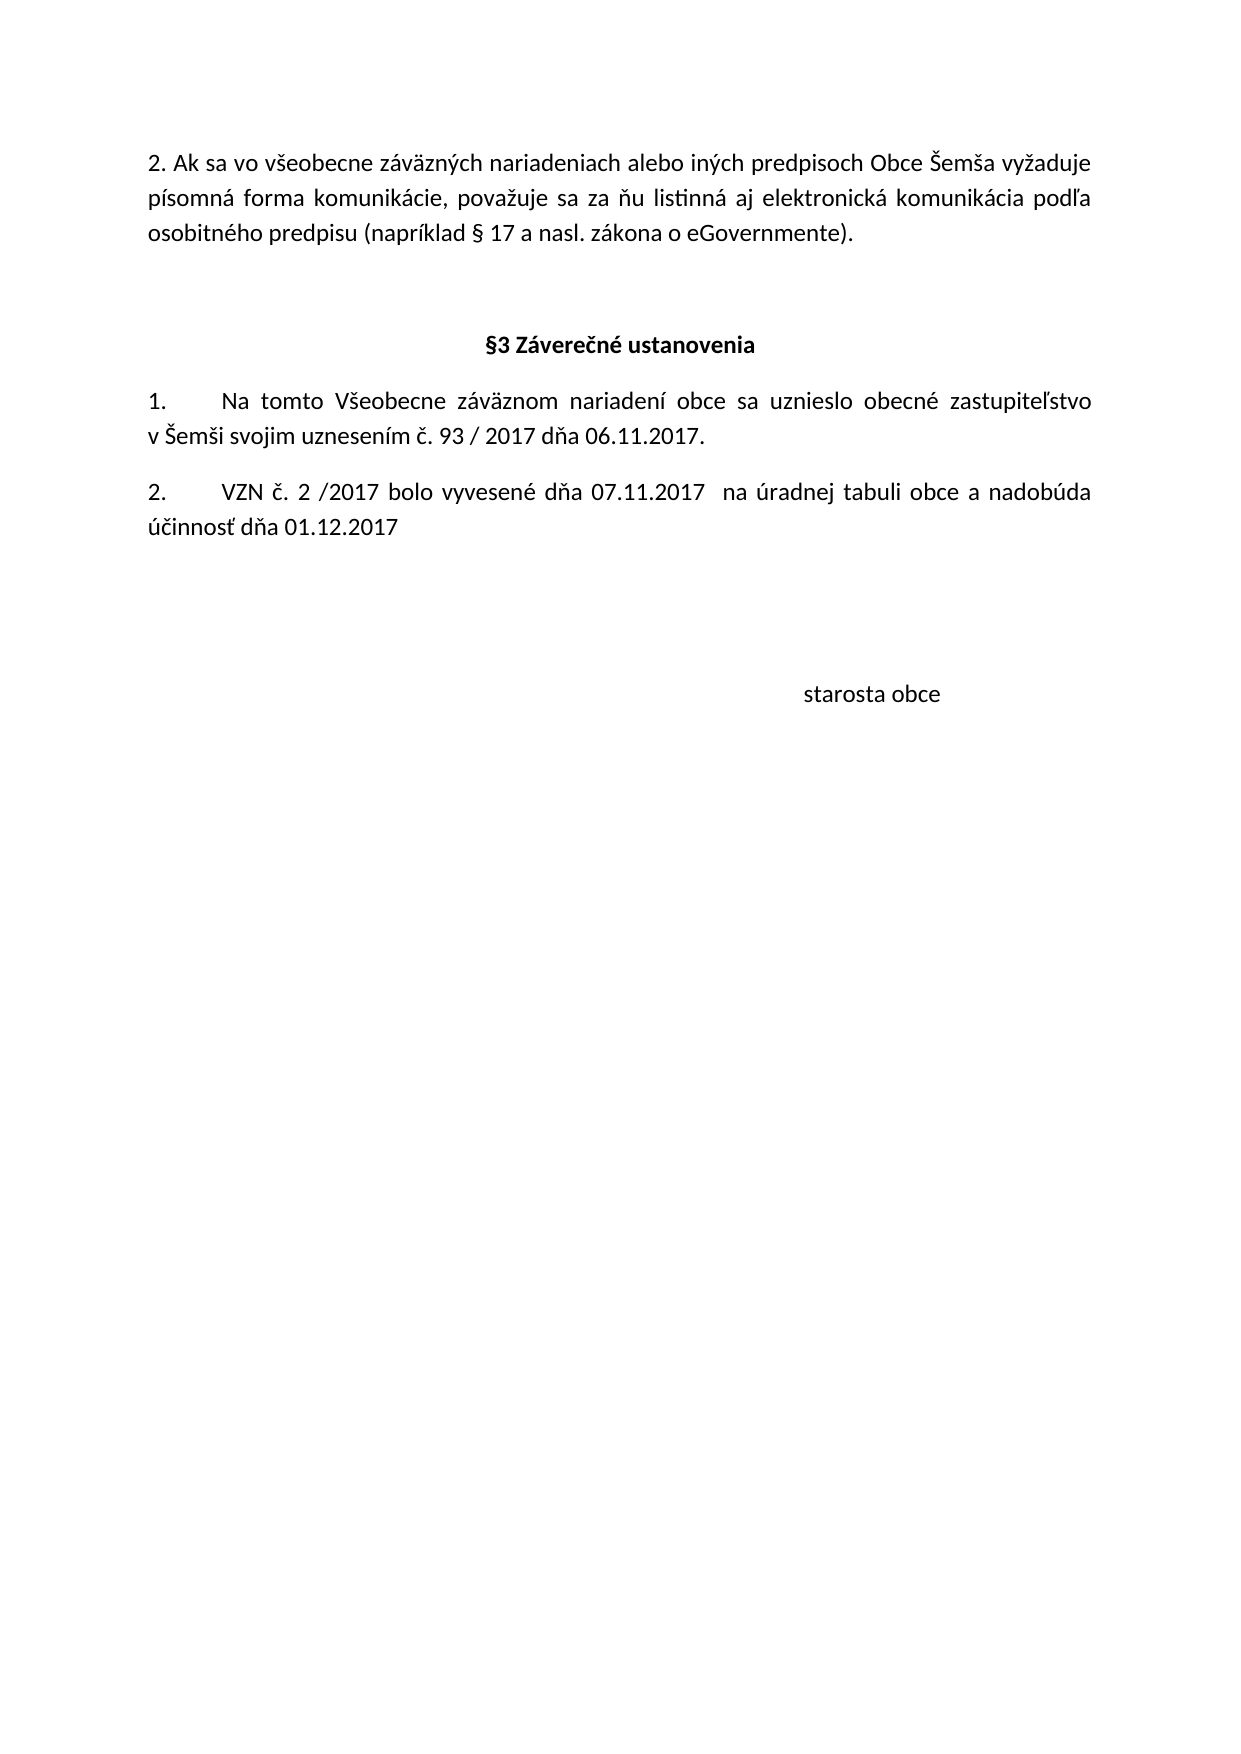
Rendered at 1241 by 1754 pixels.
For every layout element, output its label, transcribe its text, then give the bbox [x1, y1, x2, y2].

text starosta obce [148, 678, 1093, 709]
text 2. Ak sa vo všeobecne záväzných nariadeniach alebo iných predpisoch Obce Šemša vyžaduje písomná forma komunikácie, považuje sa za ňu listinná aj elektronická komunikácia podľa osobitného predpisu (napríklad § 17 a nasl. zákona o eGovernmente). [148, 148, 1093, 248]
text 2. VZN č. 2 /2017 bolo vyvesené dňa 07.11.2017 na úradnej tabuli obce a nadobúda účinnosť dňa 01.12.2017 [148, 476, 1093, 541]
text 1. Na tomto Všeobecne záväznom nariadení obce sa uznieslo obecné zastupiteľstvo v Šemši svojim uznesením č. 93 / 2017 dňa 06.11.2017. [148, 385, 1093, 451]
text §3 Záverečné ustanovenia [148, 329, 1093, 360]
